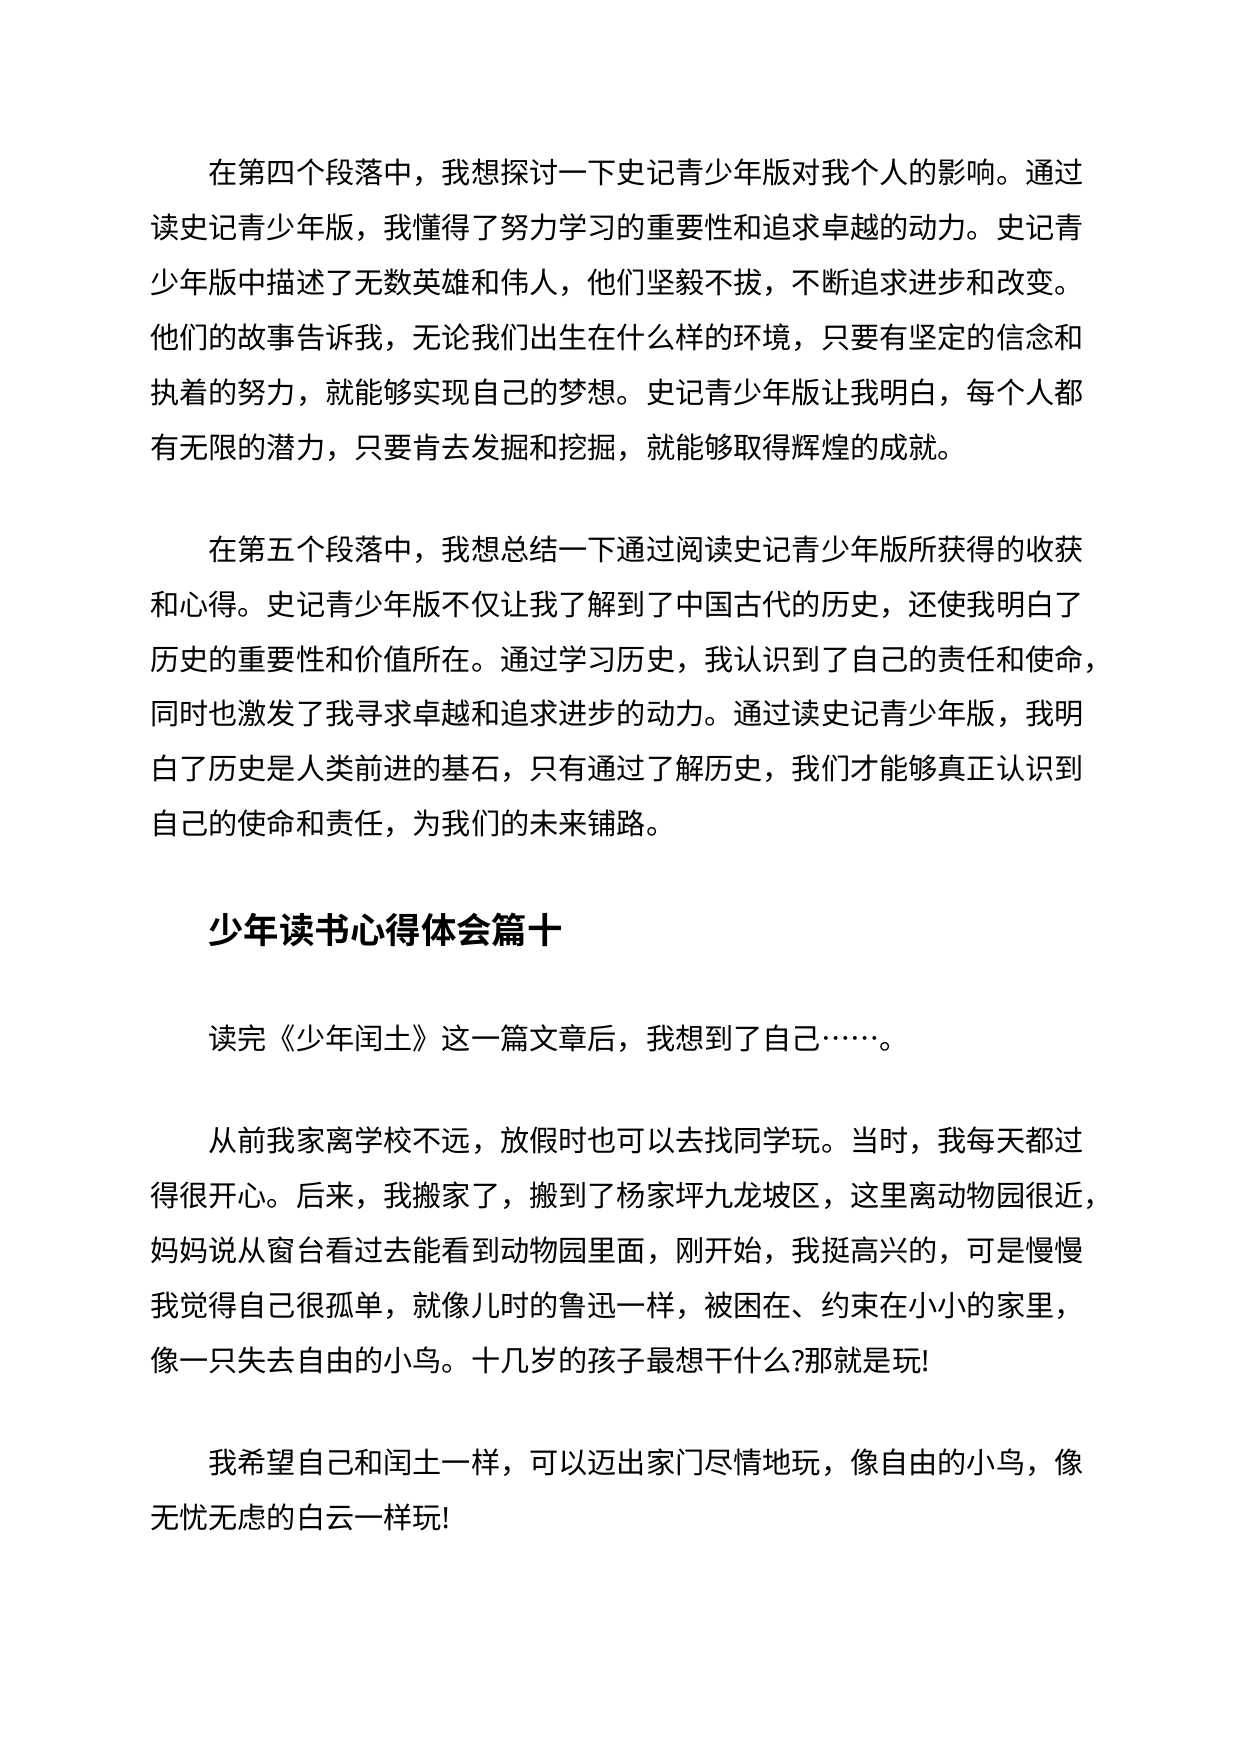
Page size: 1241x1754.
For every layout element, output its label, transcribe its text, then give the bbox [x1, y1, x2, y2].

text 在第四个段落中，我想探讨一下史记青少年版对我个人的影响。通过读史记青少年版，我懂得了努力学习的重要性和追求卓越的动力。史记青少年版中描述了无数英雄和伟人，他们坚毅不拔，不断追求进步和改变。他们的故事告诉我，无论我们出生在什么样的环境，只要有坚定的信念和执着的努力，就能够实现自己的梦想。史记青少年版让我明白，每个人都有无限的潜力，只要肯去发掘和挖掘，就能够取得辉煌的成就。 [150, 150, 1090, 467]
text 在第五个段落中，我想总结一下通过阅读史记青少年版所获得的收获和心得。史记青少年版不仅让我了解到了中国古代的历史，还使我明白了历史的重要性和价值所在。通过学习历史，我认识到了自己的责任和使命，同时也激发了我寻求卓越和追求进步的动力。通过读史记青少年版，我明白了历史是人类前进的基石，只有通过了解历史，我们才能够真正认识到自己的使命和责任，为我们的未来铺路。 [150, 526, 1090, 843]
text 从前我家离学校不远，放假时也可以去找同学玩。当时，我每天都过得很开心。后来，我搬家了，搬到了杨家坪九龙坡区，这里离动物园很近，妈妈说从窗台看过去能看到动物园里面，刚开始，我挺高兴的，可是慢慢我觉得自己很孤单，就像儿时的鲁迅一样，被困在、约束在小小的家里，像一只失去自由的小鸟。十几岁的孩子最想干什么?那就是玩! [150, 1118, 1090, 1380]
text 读完《少年闰土》这一篇文章后，我想到了自己……。 [150, 1016, 1090, 1058]
text 少年读书心得体会篇十 [150, 902, 1090, 954]
text 我希望自己和闰土一样，可以迈出家门尽情地玩，像自由的小鸟，像无忧无虑的白云一样玩! [150, 1439, 1090, 1537]
